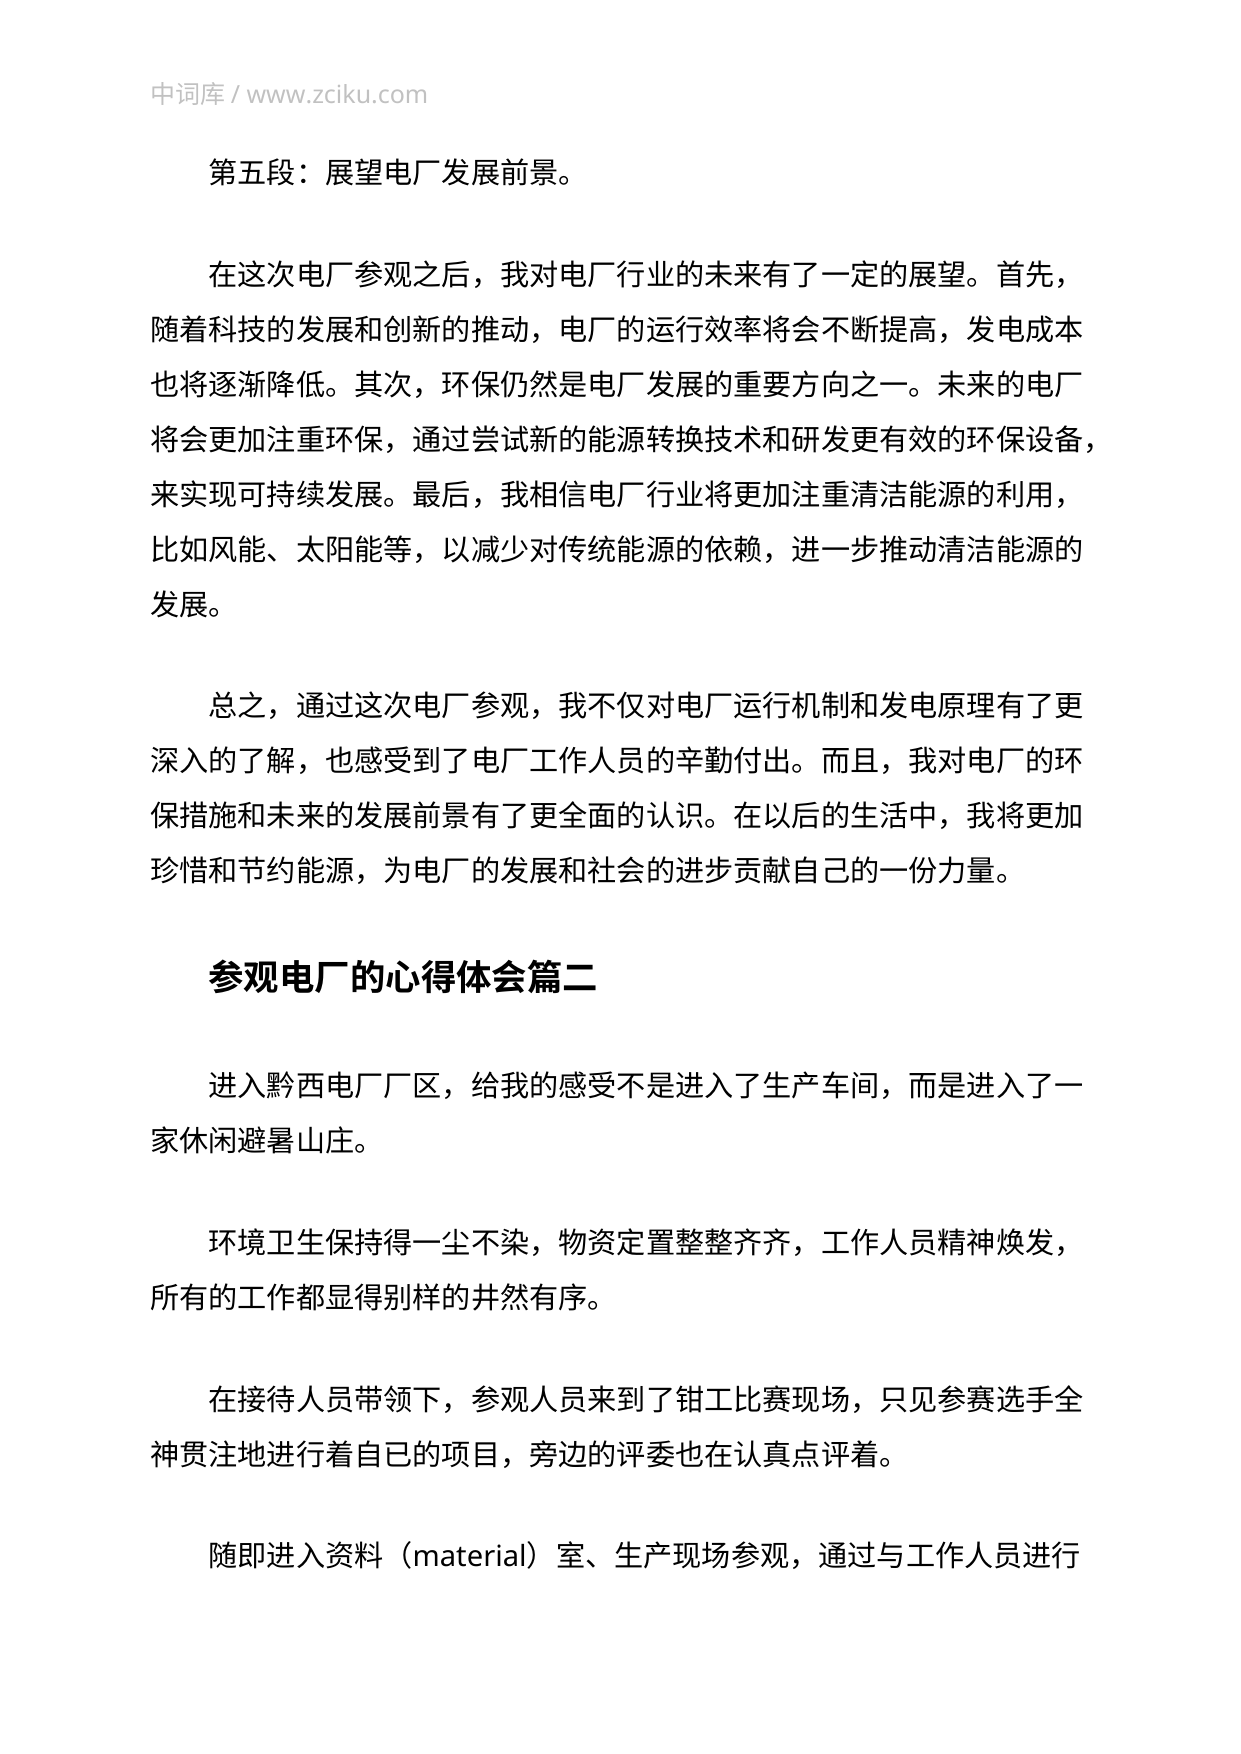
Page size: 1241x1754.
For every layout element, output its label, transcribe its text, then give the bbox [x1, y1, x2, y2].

text 在接待人员带领下，参观人员来到了钳工比赛现场，只见参赛选手全神贯注地进行着自已的项目，旁边的评委也在认真点评着。 [150, 1376, 1090, 1473]
text 进入黔西电厂厂区，给我的感受不是进入了生产车间，而是进入了一家休闲避暑山庄。 [150, 1063, 1090, 1160]
text 参观电厂的心得体会篇二 [150, 949, 1090, 1001]
text 第五段：展望电厂发展前景。 [150, 150, 1090, 192]
text 在这次电厂参观之后，我对电厂行业的未来有了一定的展望。首先，随着科技的发展和创新的推动，电厂的运行效率将会不断提高，发电成本也将逐渐降低。其次，环保仍然是电厂发展的重要方向之一。未来的电厂将会更加注重环保，通过尝试新的能源转换技术和研发更有效的环保设备，来实现可持续发展。最后，我相信电厂行业将更加注重清洁能源的利用，比如风能、太阳能等，以减少对传统能源的依赖，进一步推动清洁能源的发展。 [150, 252, 1090, 623]
text 总之，通过这次电厂参观，我不仅对电厂运行机制和发电原理有了更深入的了解，也感受到了电厂工作人员的辛勤付出。而且，我对电厂的环保措施和未来的发展前景有了更全面的认识。在以后的生活中，我将更加珍惜和节约能源，为电厂的发展和社会的进步贡献自己的一份力量。 [150, 683, 1090, 890]
text 环境卫生保持得一尘不染，物资定置整整齐齐，工作人员精神焕发，所有的工作都显得别样的井然有序。 [150, 1219, 1090, 1317]
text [150, 1533, 1090, 1575]
